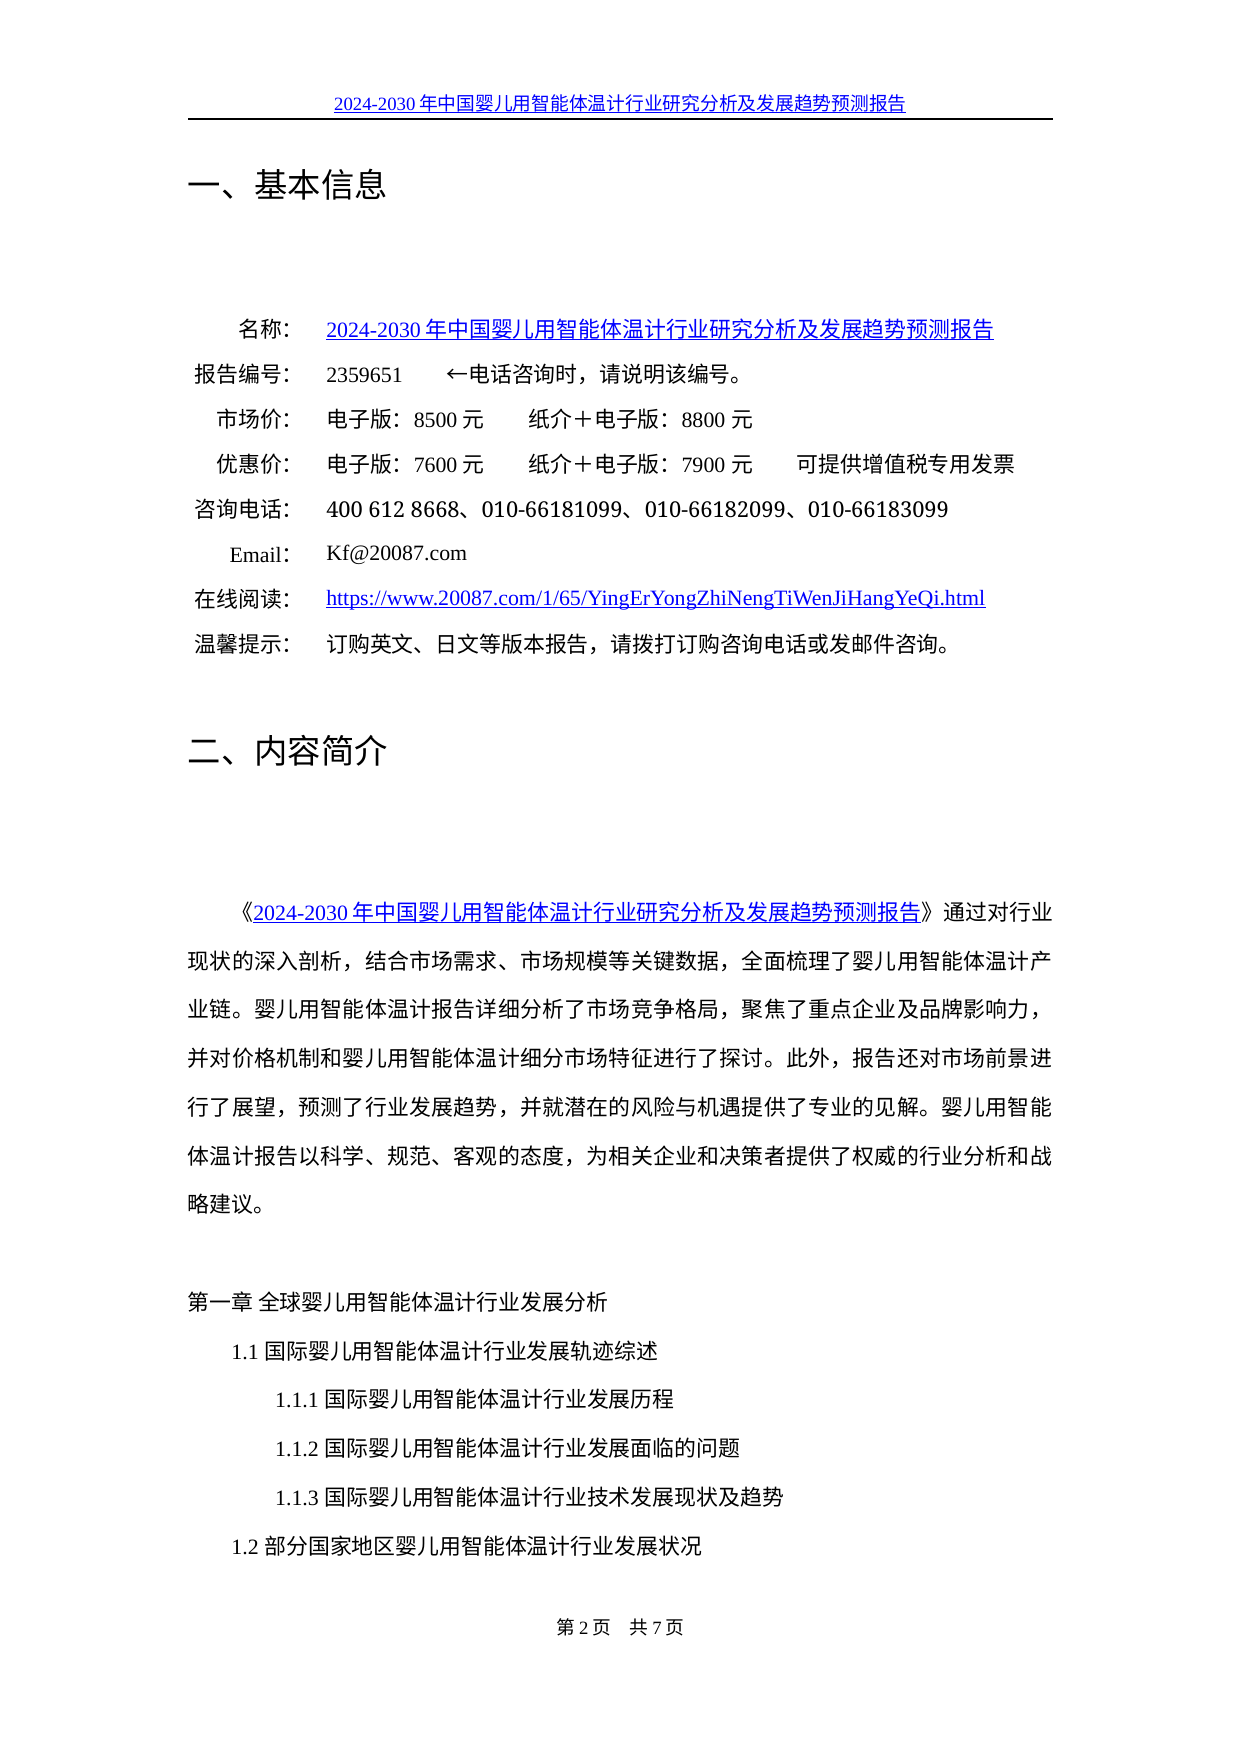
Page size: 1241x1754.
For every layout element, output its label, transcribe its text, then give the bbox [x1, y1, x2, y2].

table_cell 2359651 ←电话咨询时，请说明该编号。 [315, 357, 1073, 402]
table_cell 市场价： [167, 402, 315, 447]
table_cell 温馨提示： [167, 627, 315, 672]
table_cell Kf@20087.com [315, 537, 1073, 582]
table_header 2024-2030年中国婴儿用智能体温计行业研究分析及发展趋势预测报告 [315, 312, 1073, 357]
table_cell 报告编号： [167, 357, 315, 402]
table_cell Email： [167, 537, 315, 582]
table_cell 电子版：8500 元 纸介＋电子版：8800 元 [315, 402, 1073, 447]
table_cell 优惠价： [167, 447, 315, 492]
table_cell [315, 582, 1073, 627]
table_header 名称： [167, 312, 315, 357]
table_cell 电子版：7600 元 纸介＋电子版：7900 元 可提供增值税专用发票 [315, 447, 1073, 492]
title 二、内容简介 [187, 717, 1053, 782]
title 一、基本信息 [187, 150, 1053, 215]
table_cell 咨询电话： [167, 492, 315, 537]
table_cell 400 612 8668、010-66181099、010-66182099、010-66183099 [315, 492, 1073, 537]
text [187, 894, 1053, 1561]
table_cell 在线阅读： [167, 582, 315, 627]
table_cell 订购英文、日文等版本报告，请拨打订购咨询电话或发邮件咨询。 [315, 627, 1073, 672]
